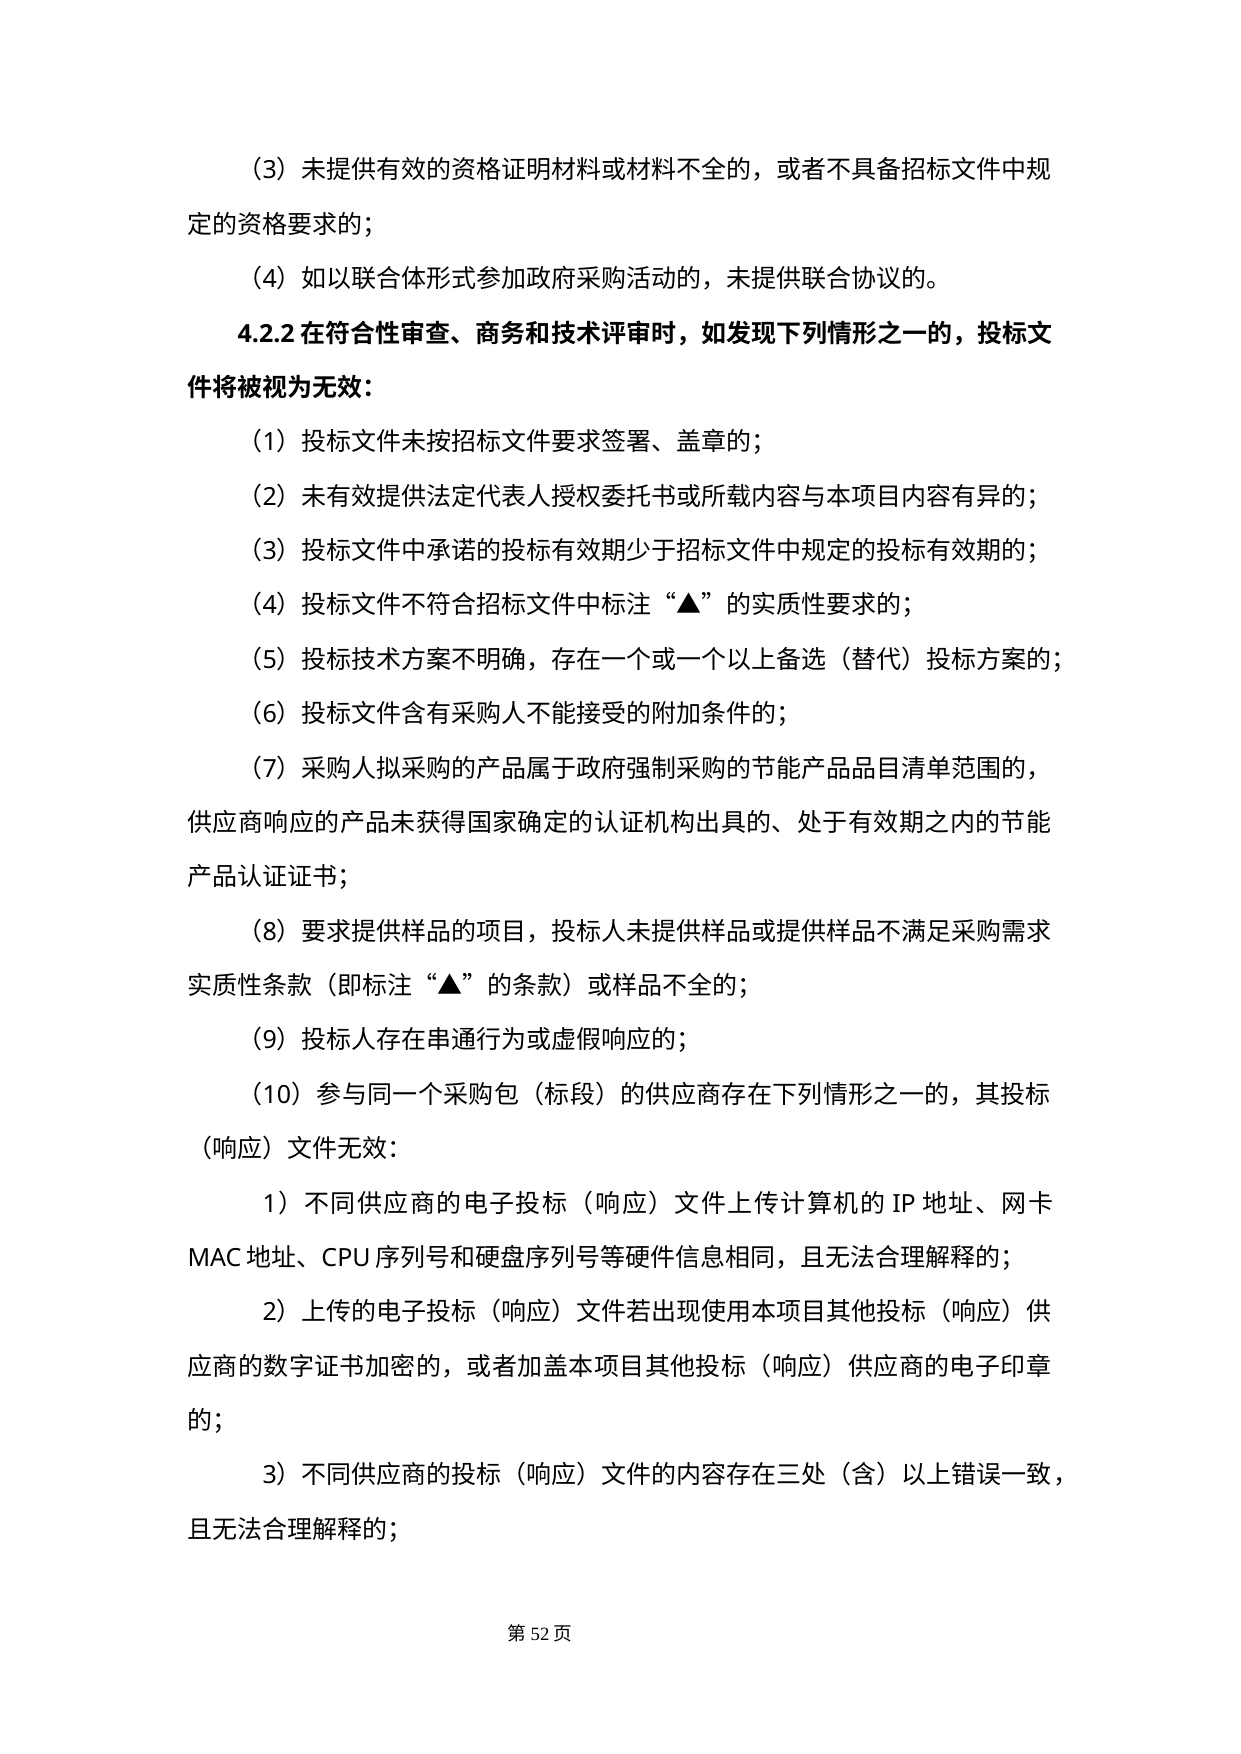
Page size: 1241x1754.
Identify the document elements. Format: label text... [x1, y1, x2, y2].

text 1）不同供应商的电子投标（响应）文件上传计算机的IP地址、网卡MAC地址、CPU序列号和硬盘序列号等硬件信息相同，且无法合理解释的； [187, 1183, 1053, 1274]
text 3）不同供应商的投标（响应）文件的内容存在三处（含）以上错误一致，且无法合理解释的； [187, 1455, 1053, 1546]
text 2）上传的电子投标（响应）文件若出现使用本项目其他投标（响应）供应商的数字证书加密的，或者加盖本项目其他投标（响应）供应商的电子印章的； [187, 1292, 1053, 1437]
text （1）投标文件未按招标文件要求签署、盖章的； [187, 422, 1053, 458]
text 4.2.2在符合性审查、商务和技术评审时，如发现下列情形之一的，投标文件将被视为无效： [187, 313, 1053, 404]
text （3）投标文件中承诺的投标有效期少于招标文件中规定的投标有效期的； [187, 531, 1053, 567]
text （8）要求提供样品的项目，投标人未提供样品或提供样品不满足采购需求实质性条款（即标注“▲”的条款）或样品不全的； [187, 911, 1053, 1002]
text （4）如以联合体形式参加政府采购活动的，未提供联合协议的。 [187, 259, 1053, 295]
text （9）投标人存在串通行为或虚假响应的； [187, 1020, 1053, 1056]
text （5）投标技术方案不明确，存在一个或一个以上备选（替代）投标方案的； [187, 639, 1053, 676]
text （6）投标文件含有采购人不能接受的附加条件的； [187, 694, 1053, 730]
text （3）未提供有效的资格证明材料或材料不全的，或者不具备招标文件中规定的资格要求的； [187, 150, 1053, 241]
text （7）采购人拟采购的产品属于政府强制采购的节能产品品目清单范围的，供应商响应的产品未获得国家确定的认证机构出具的、处于有效期之内的节能产品认证证书； [187, 748, 1053, 893]
text （4）投标文件不符合招标文件中标注“▲”的实质性要求的； [187, 585, 1053, 621]
text （2）未有效提供法定代表人授权委托书或所载内容与本项目内容有异的； [187, 476, 1053, 512]
text （10）参与同一个采购包（标段）的供应商存在下列情形之一的，其投标（响应）文件无效： [187, 1074, 1053, 1165]
